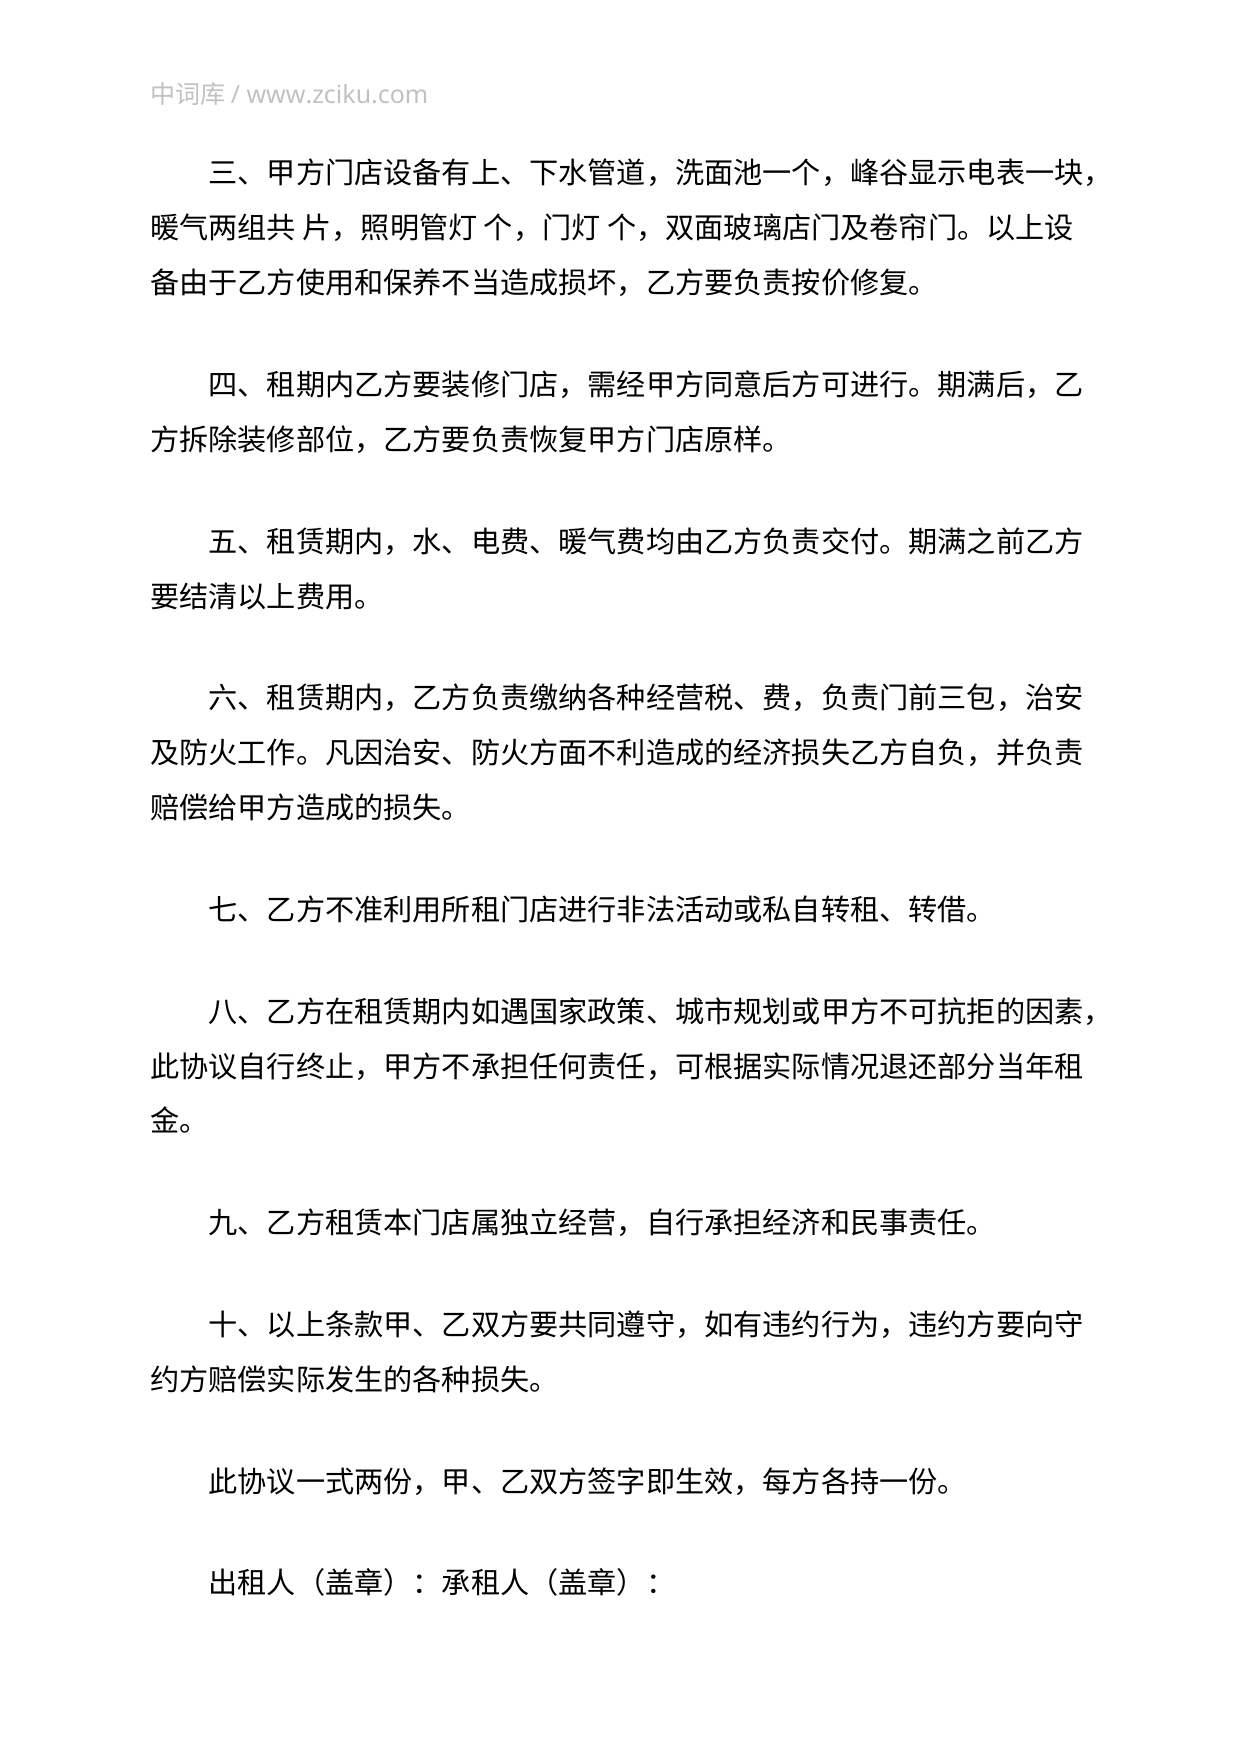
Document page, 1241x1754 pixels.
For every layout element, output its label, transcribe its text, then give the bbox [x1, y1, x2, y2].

text 四、租期内乙方要装修门店，需经甲方同意后方可进行。期满后，乙方拆除装修部位，乙方要负责恢复甲方门店原样。 [150, 362, 1090, 459]
text 三、甲方门店设备有上、下水管道，洗面池一个，峰谷显示电表一块，暖气两组共 片，照明管灯 个，门灯 个，双面玻璃店门及卷帘门。以上设备由于乙方使用和保养不当造成损坏，乙方要负责按价修复。 [150, 150, 1090, 302]
text 九、乙方租赁本门店属独立经营，自行承担经济和民事责任。 [150, 1200, 1090, 1242]
text 此协议一式两份，甲、乙双方签字即生效，每方各持一份。 [150, 1458, 1090, 1501]
text 七、乙方不准利用所租门店进行非法活动或私自转租、转借。 [150, 886, 1090, 929]
text 十、以上条款甲、乙双方要共同遵守，如有违约行为，违约方要向守约方赔偿实际发生的各种损失。 [150, 1302, 1090, 1399]
text 出租人（盖章）：承租人（盖章）： [150, 1560, 1090, 1602]
text 八、乙方在租赁期内如遇国家政策、城市规划或甲方不可抗拒的因素，此协议自行终止，甲方不承担任何责任，可根据实际情况退还部分当年租金。 [150, 988, 1090, 1140]
text 六、租赁期内，乙方负责缴纳各种经营税、费，负责门前三包，治安及防火工作。凡因治安、防火方面不利造成的经济损失乙方自负，并负责赔偿给甲方造成的损失。 [150, 675, 1090, 827]
text 五、租赁期内，水、电费、暖气费均由乙方负责交付。期满之前乙方要结清以上费用。 [150, 518, 1090, 615]
